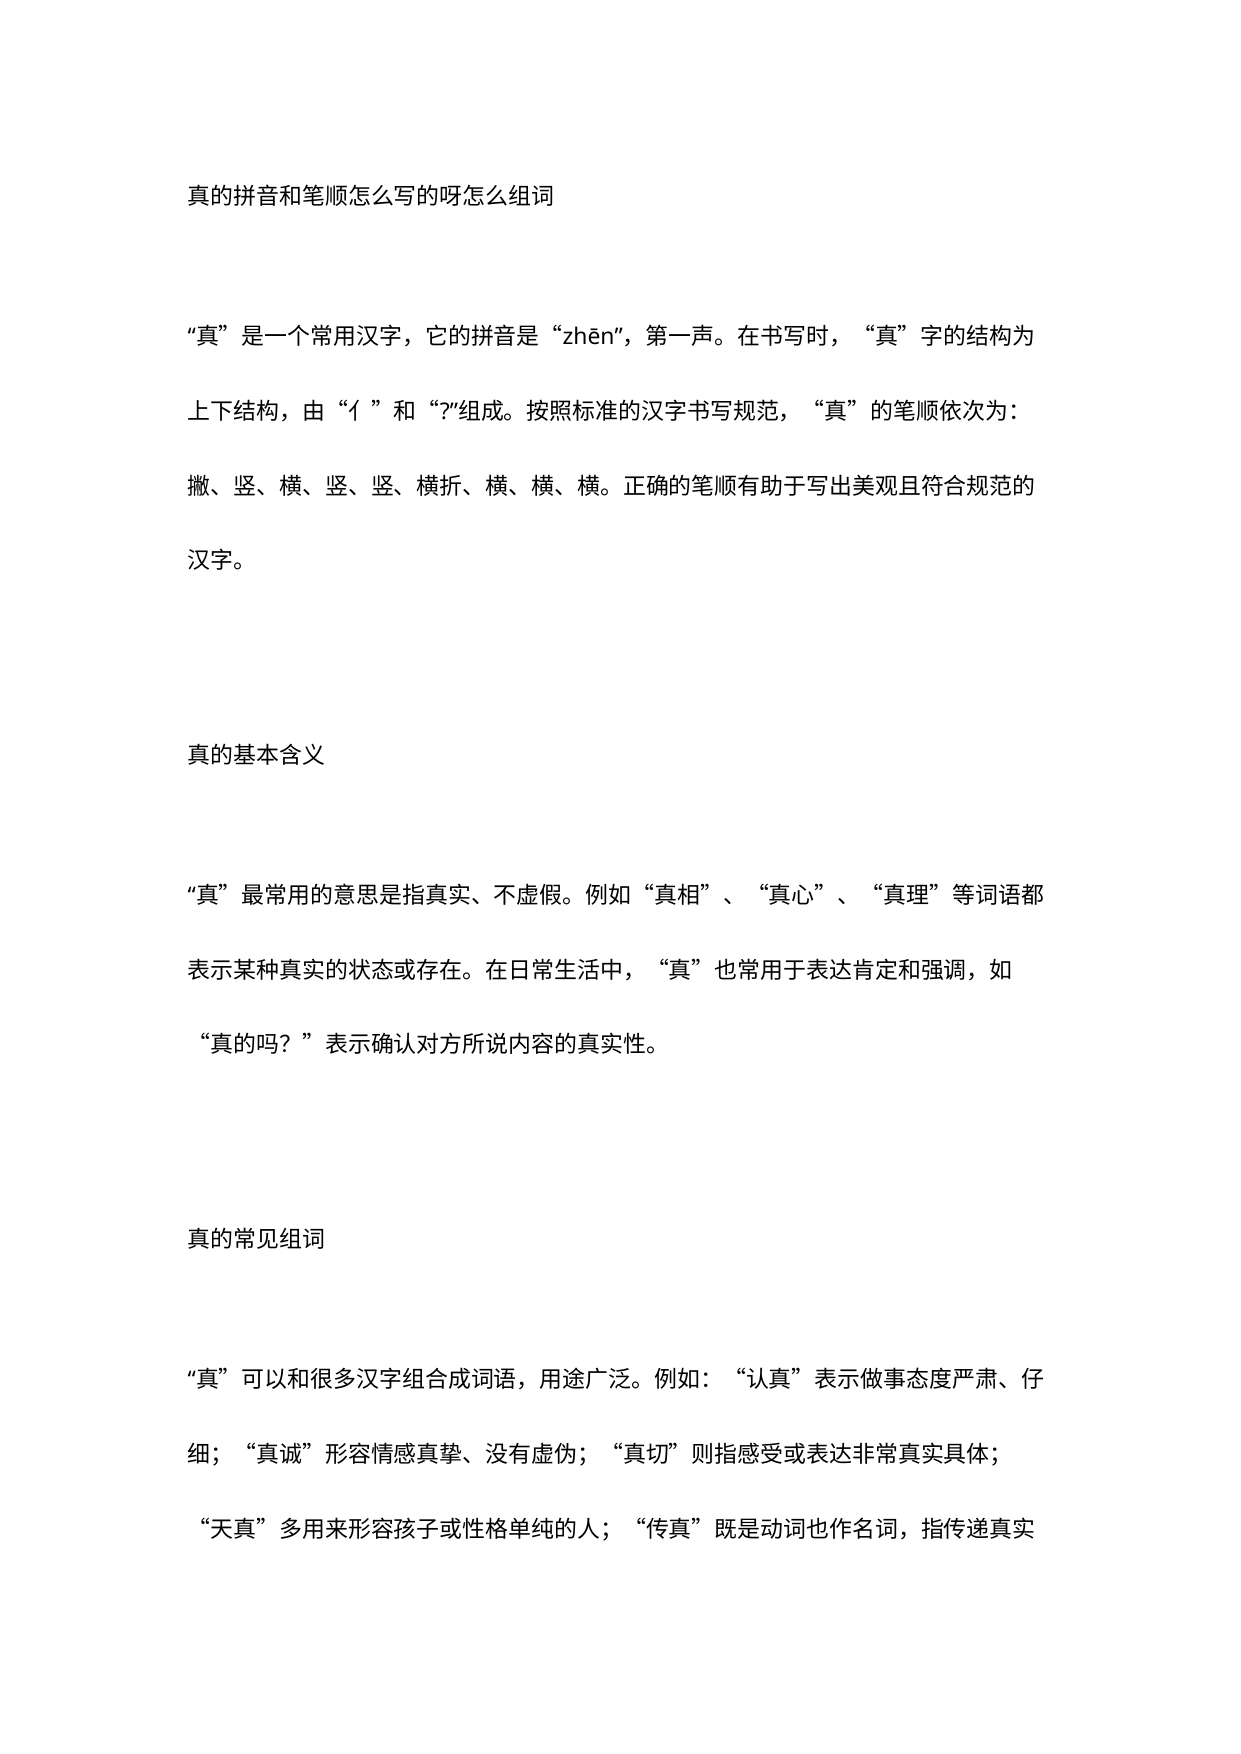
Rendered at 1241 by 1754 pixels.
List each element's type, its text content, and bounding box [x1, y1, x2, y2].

text 真的常见组词 [187, 1205, 1053, 1270]
text “真”是一个常用汉字，它的拼音是“zhēn”，第一声。在书写时，“真”字的结构为上下结构，由“亻”和“?”组成。按照标准的汉字书写规范，“真”的笔顺依次为：撇、竖、横、竖、竖、横折、横、横、横。正确的笔顺有助于写出美观且符合规范的汉字。 [187, 302, 1053, 591]
text “真”最常用的意思是指真实、不虚假。例如“真相”、“真心”、“真理”等词语都表示某种真实的状态或存在。在日常生活中，“真”也常用于表达肯定和强调，如“真的吗？”表示确认对方所说内容的真实性。 [187, 861, 1053, 1076]
text 真的拼音和笔顺怎么写的呀怎么组词 [187, 162, 1053, 227]
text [187, 1345, 1053, 1559]
text 真的基本含义 [187, 721, 1053, 786]
